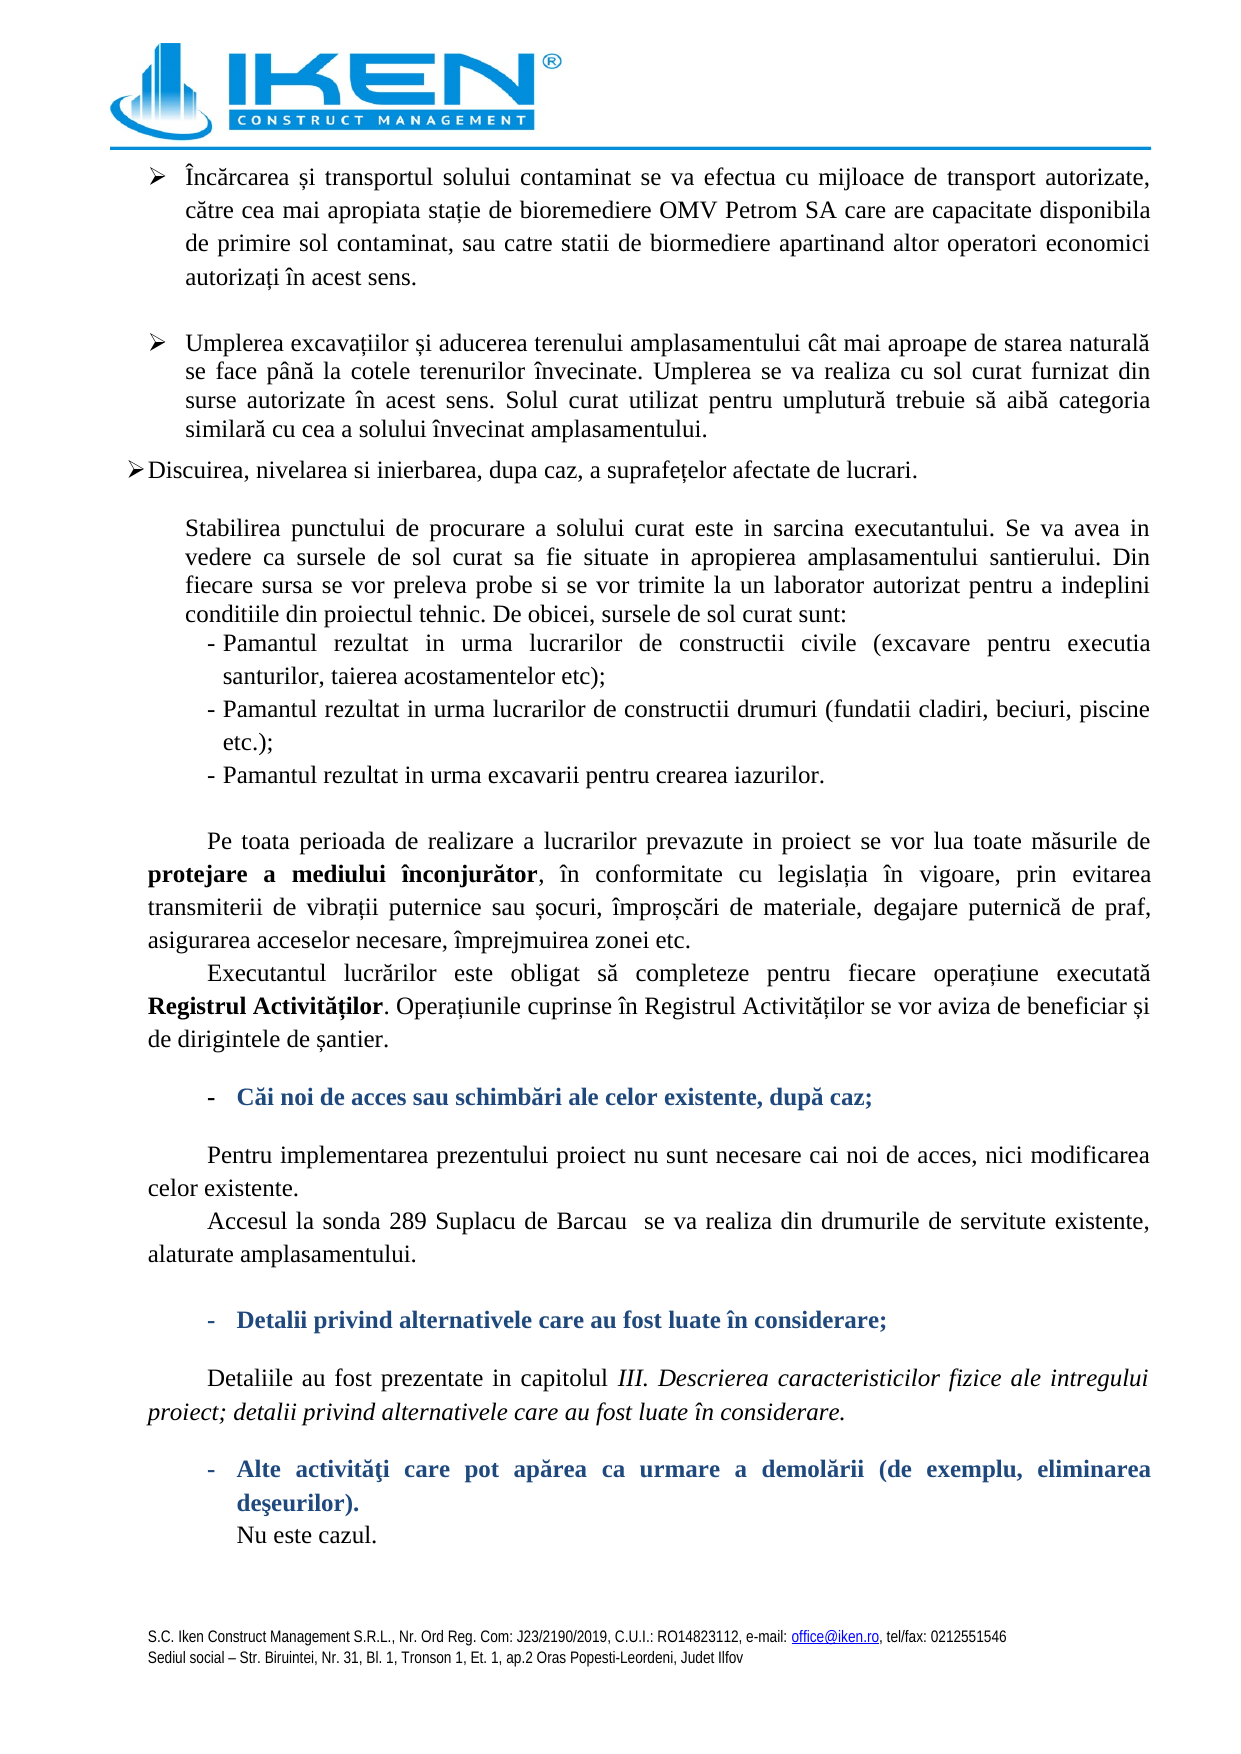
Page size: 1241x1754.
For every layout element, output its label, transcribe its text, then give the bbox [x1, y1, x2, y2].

text Pe toata perioada de realizare a lucrarilor prevazute in proiect se vor lua toate măsurile de protejare a mediului înconjurător, în conformitate cu legislația în vigoare, prin evitarea transmiterii de vibrații puternice sau șocuri, împroșcări de materiale, degajare puternică de praf, asigurarea acceselor necesare, împrejmuirea zonei etc. [148, 826, 1152, 954]
text Accesul la sonda 289 Suplacu de Barcau se va realiza din drumurile de servitute existente, alaturate amplasamentului. [148, 1206, 1152, 1268]
list Detalii privind alternativele care au fost luate în considerare; [207, 1306, 1152, 1334]
list Pamantul rezultat in urma lucrarilor de constructii drumuri (fundatii cladiri, beciuri, piscine etc.); [207, 694, 1152, 756]
picture [110, 43, 1152, 150]
list Umplerea excavațiilor și aducerea terenului amplasamentului cât mai aproape de starea naturală se face până la cotele terenurilor învecinate. Umplerea se va realiza cu sol curat furnizat din surse autorizate în acest sens. Solul curat utilizat pentru umplutură trebuie să aibă categoria similară cu cea a solului învecinat amplasamentului. [148, 328, 1152, 443]
list Stabilirea punctului de procurare a solului curat este in sarcina executantului. Se va avea in vedere ca sursele de sol curat sa fie situate in apropierea amplasamentului santierului. Din fiecare sursa se vor preleva probe si se vor trimite la un laborator autorizat pentru a indeplini conditiile din proiectul tehnic. De obicei, sursele de sol curat sunt: [185, 513, 1152, 628]
text Executantul lucrărilor este obligat să completeze pentru fiecare operațiune executată Registrul Activităților. Operațiunile cuprinse în Registrul Activităților se vor aviza de beneficiar și de dirigintele de șantier. [148, 958, 1152, 1053]
text Pentru implementarea prezentului proiect nu sunt necesare cai noi de acces, nici modificarea celor existente. [148, 1140, 1152, 1202]
list Căi noi de acces sau schimbări ale celor existente, după caz; [207, 1082, 1152, 1111]
list Pamantul rezultat in urma excavarii pentru crearea iazurilor. [207, 760, 1152, 789]
text Detaliile au fost prezentate in capitolul III. Descrierea caracteristicilor fizice ale intregului proiect; detalii privind alternativele care au fost luate în considerare. [148, 1363, 1152, 1425]
list Pamantul rezultat in urma lucrarilor de constructii civile (excavare pentru executia santurilor, taierea acostamentelor etc); [207, 628, 1152, 690]
list Alte activităţi care pot apărea ca urmare a demolării (de exemplu, eliminarea deşeurilor). [207, 1454, 1152, 1516]
list Încărcarea și transportul solului contaminat se va efectua cu mijloace de transport autorizate, către cea mai apropiata stație de bioremediere OMV Petrom SA care are capacitate disponibila de primire sol contaminat, sau catre statii de biormediere apartinand altor operatori economici autorizați în acest sens. [148, 162, 1152, 290]
list Discuirea, nivelarea si inierbarea, dupa caz, a suprafețelor afectate de lucrari. [126, 455, 1152, 484]
list Nu este cazul. [236, 1521, 1152, 1549]
